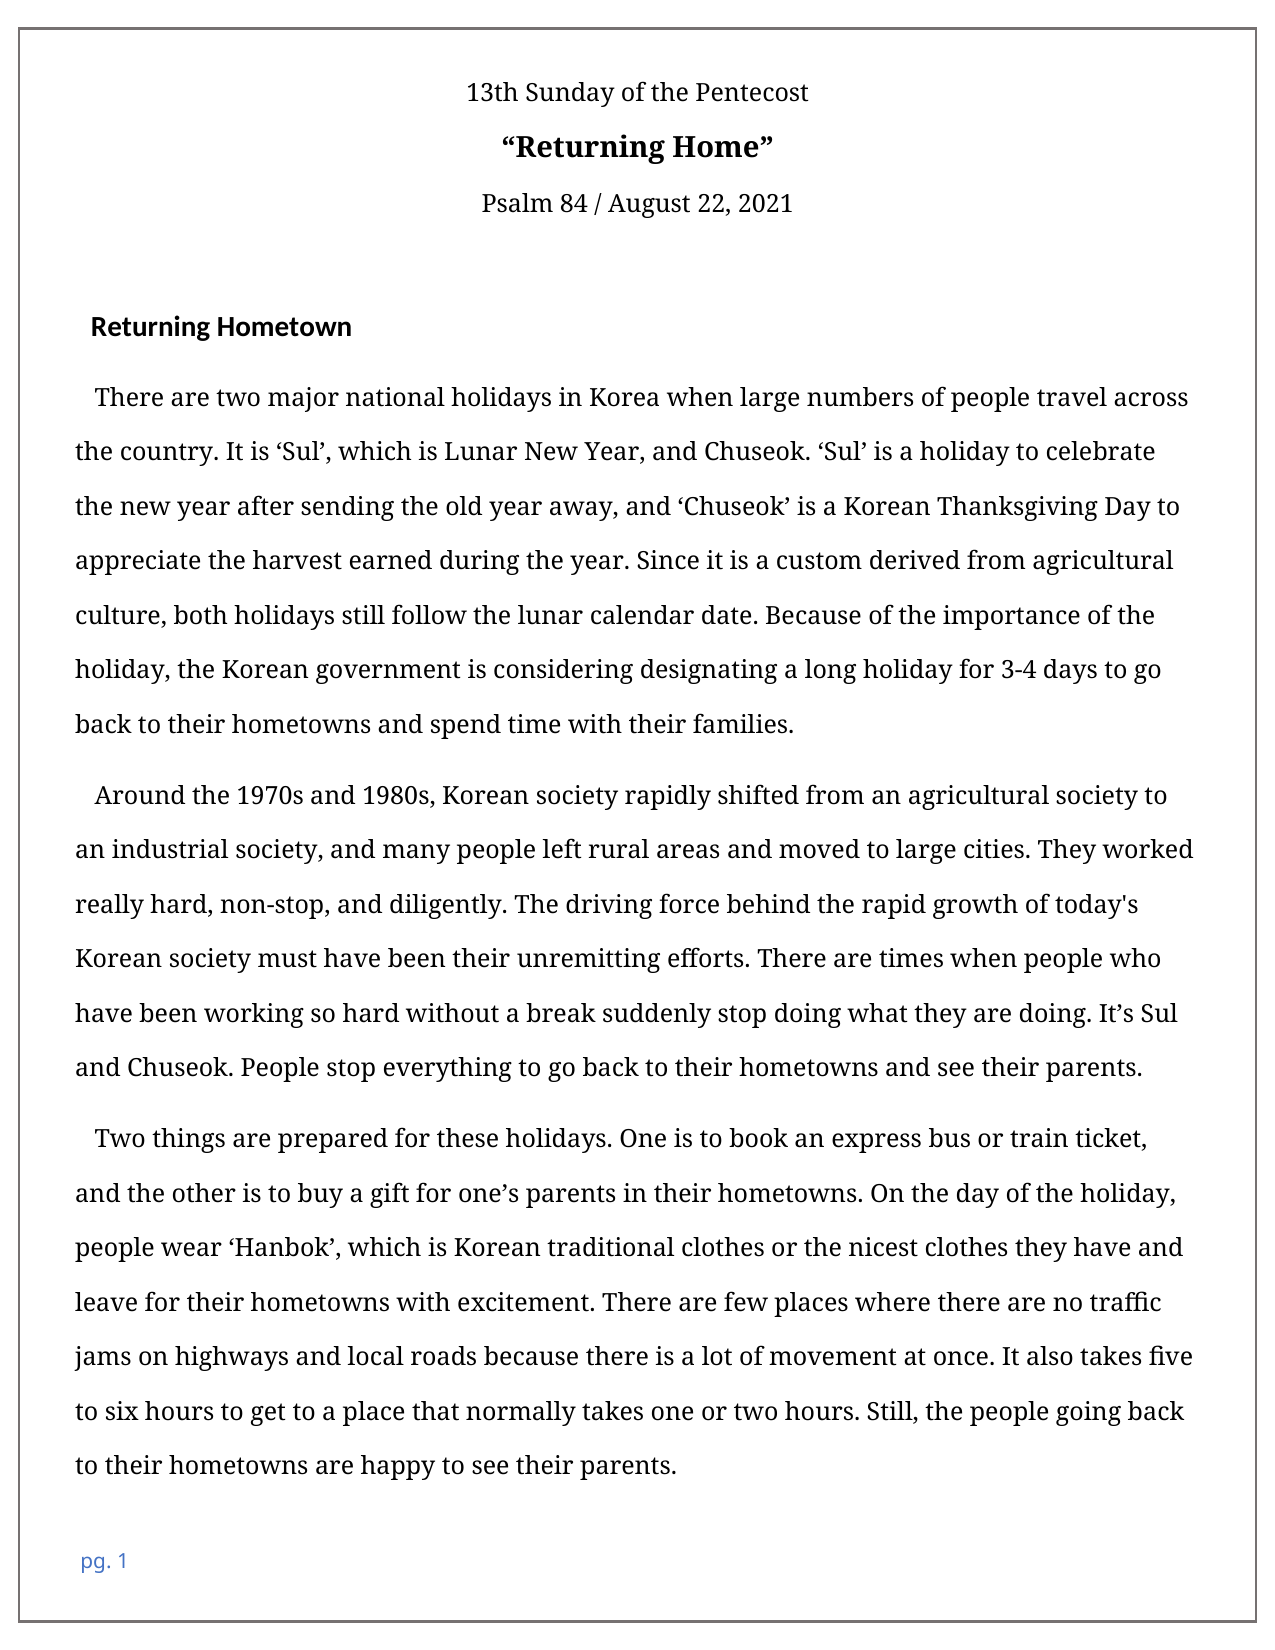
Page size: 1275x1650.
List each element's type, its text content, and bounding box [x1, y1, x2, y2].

text 13th Sunday of the Pentecost [75, 75, 1200, 109]
text There are two major national holidays in Korea when large numbers of people travel across the country. It is ‘Sul’, which is Lunar New Year, and Chuseok. ‘Sul’ is a holiday to celebrate the new year after sending the old year away, and ‘Chuseok’ is a Korean Thanksgiving Day to appreciate the harvest earned during the year. Since it is a custom derived from agricultural culture, both holidays still follow the lunar calendar date. Because of the importance of the holiday, the Korean government is considering designating a long holiday for 3-4 days to go back to their hometowns and spend time with their families. [75, 379, 1200, 741]
text Around the 1970s and 1980s, Korean society rapidly shifted from an agricultural society to an industrial society, and many people left rural areas and moved to large cities. They worked really hard, non-stop, and diligently. The driving force behind the rapid growth of today's Korean society must have been their unremitting efforts. There are times when people who have been working so hard without a break suddenly stop doing what they are doing. It’s Sul and Chuseok. People stop everything to go back to their hometowns and see their parents. [75, 778, 1200, 1084]
text Two things are prepared for these holidays. One is to book an express bus or train ticket, and the other is to buy a gift for one’s parents in their hometowns. On the day of the holiday, people wear ‘Hanbok’, which is Korean traditional clothes or the nicest clothes they have and leave for their hometowns with excitement. There are few places where there are no traffic jams on highways and local roads because there is a lot of movement at once. It also takes five to six hours to get to a place that normally takes one or two hours. Still, the people going back to their hometowns are happy to see their parents. [75, 1121, 1200, 1482]
text “Returning Home” [75, 126, 1200, 166]
text Returning Hometown [75, 308, 1200, 344]
text Psalm 84 / August 22, 2021 [75, 186, 1200, 219]
